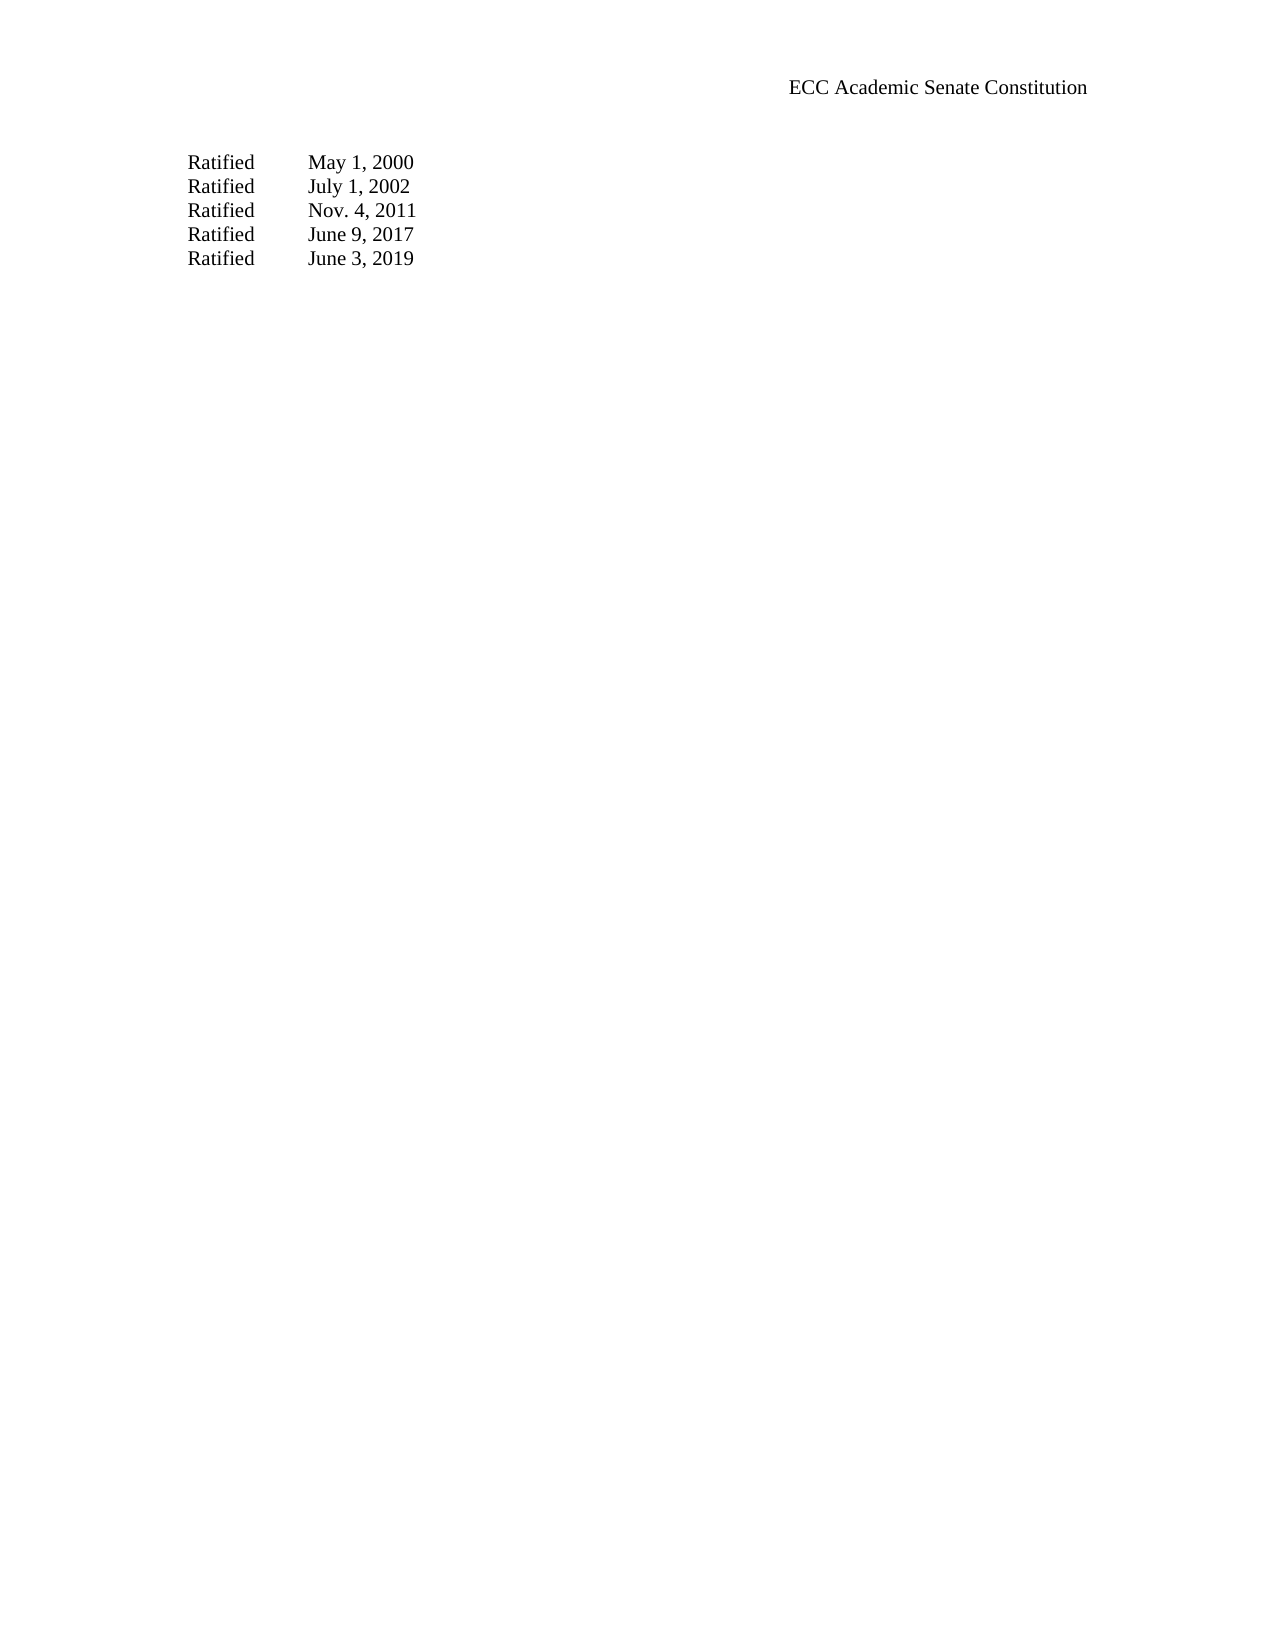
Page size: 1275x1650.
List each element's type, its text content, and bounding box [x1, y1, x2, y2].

table_cell Ratified Ratified Ratified [176, 198, 297, 270]
table_cell Nov. 4, 2011 June 9, 2017 June 3, 2019 [297, 198, 1099, 270]
table_cell Ratified [176, 174, 297, 198]
table_cell July 1, 2002 [297, 174, 1099, 198]
table_cell May 1, 2000 [297, 150, 1099, 174]
table_cell Ratified [176, 150, 297, 174]
